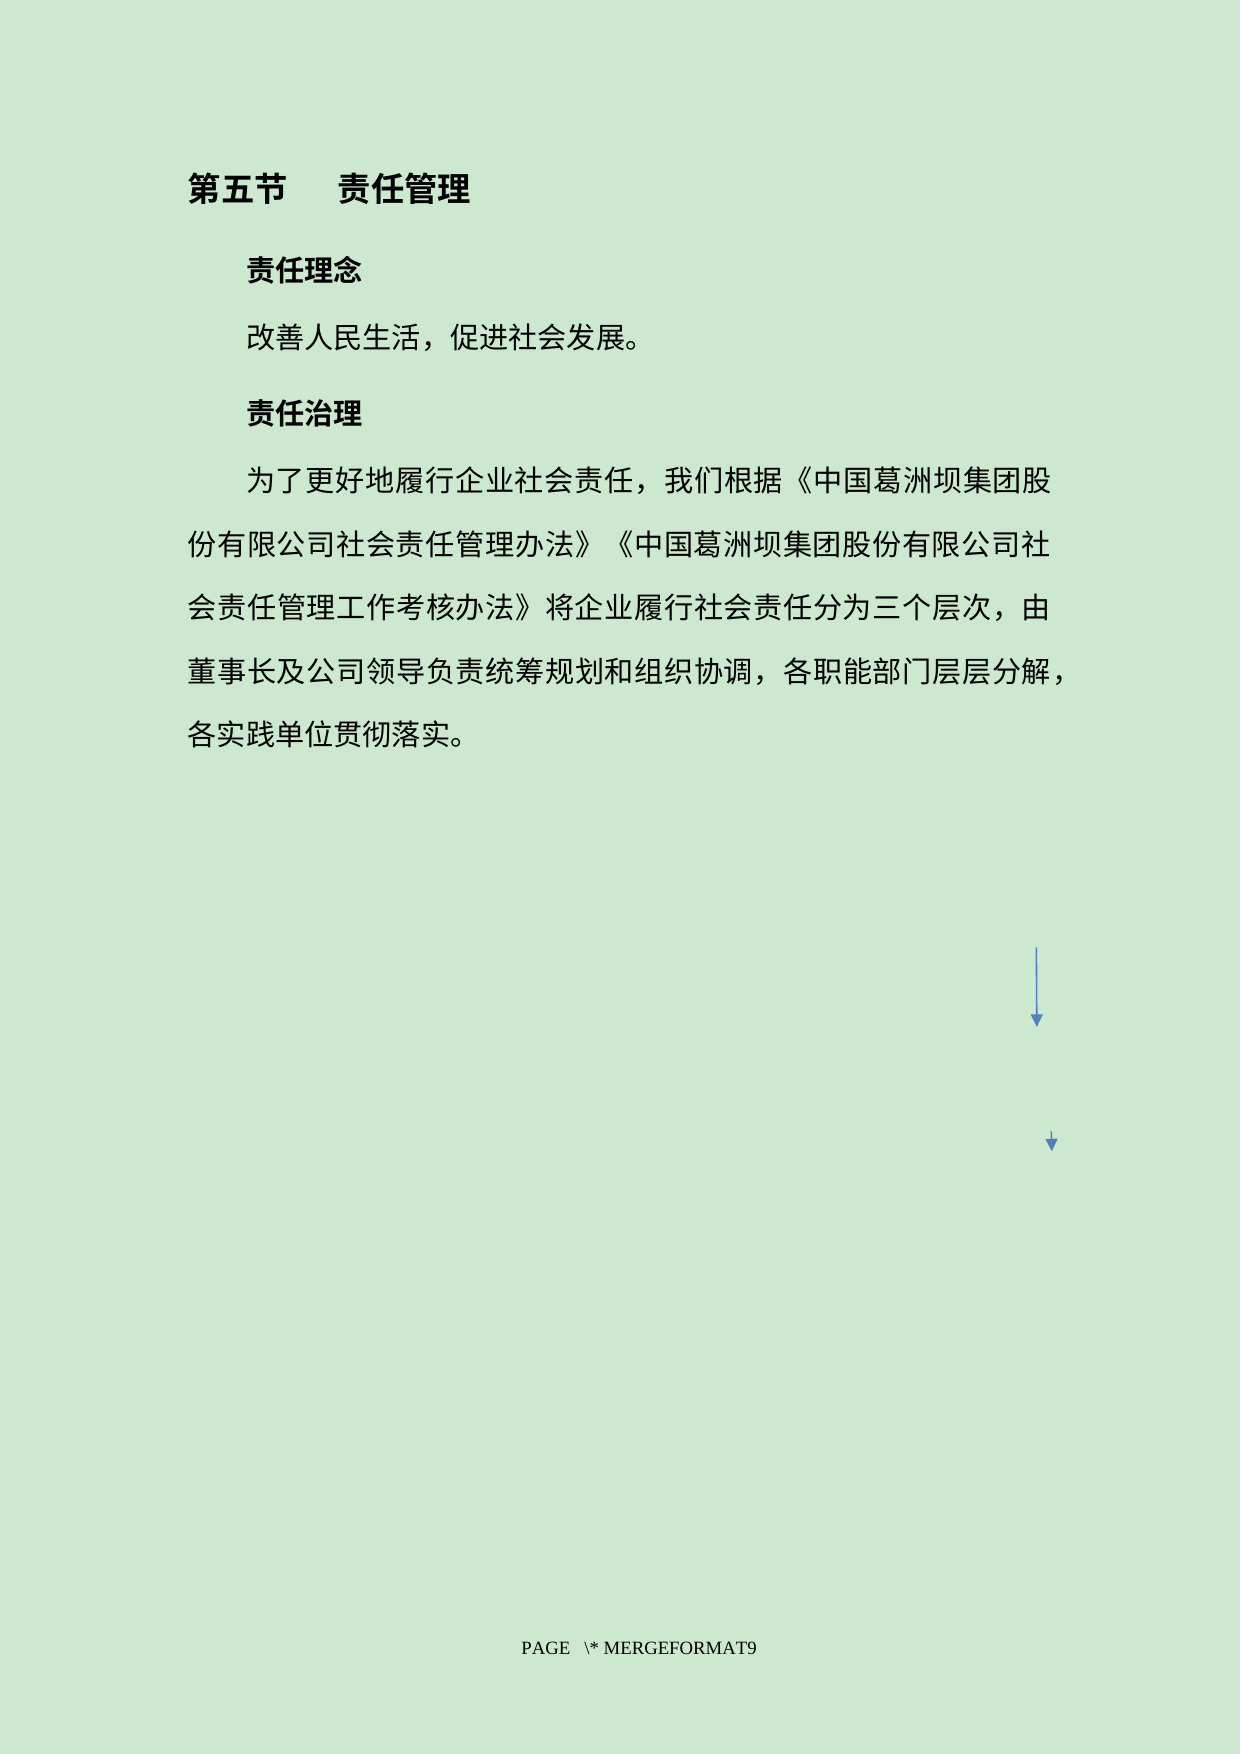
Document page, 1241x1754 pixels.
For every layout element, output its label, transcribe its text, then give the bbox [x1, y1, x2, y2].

text 为了更好地履行企业社会责任，我们根据《中国葛洲坝集团股份有限公司社会责任管理办法》《中国葛洲坝集团股份有限公司社会责任管理工作考核办法》将企业履行社会责任分为三个层次，由董事长及公司领导负责统筹规划和组织协调，各职能部门层层分解，各实践单位贯彻落实。 [187, 458, 1053, 754]
subtitle 责任治理 [187, 391, 1053, 433]
subtitle 责任管理 [187, 162, 1053, 211]
text 改善人民生活，促进社会发展。 [187, 314, 1053, 357]
subtitle 责任理念 [187, 247, 1053, 289]
